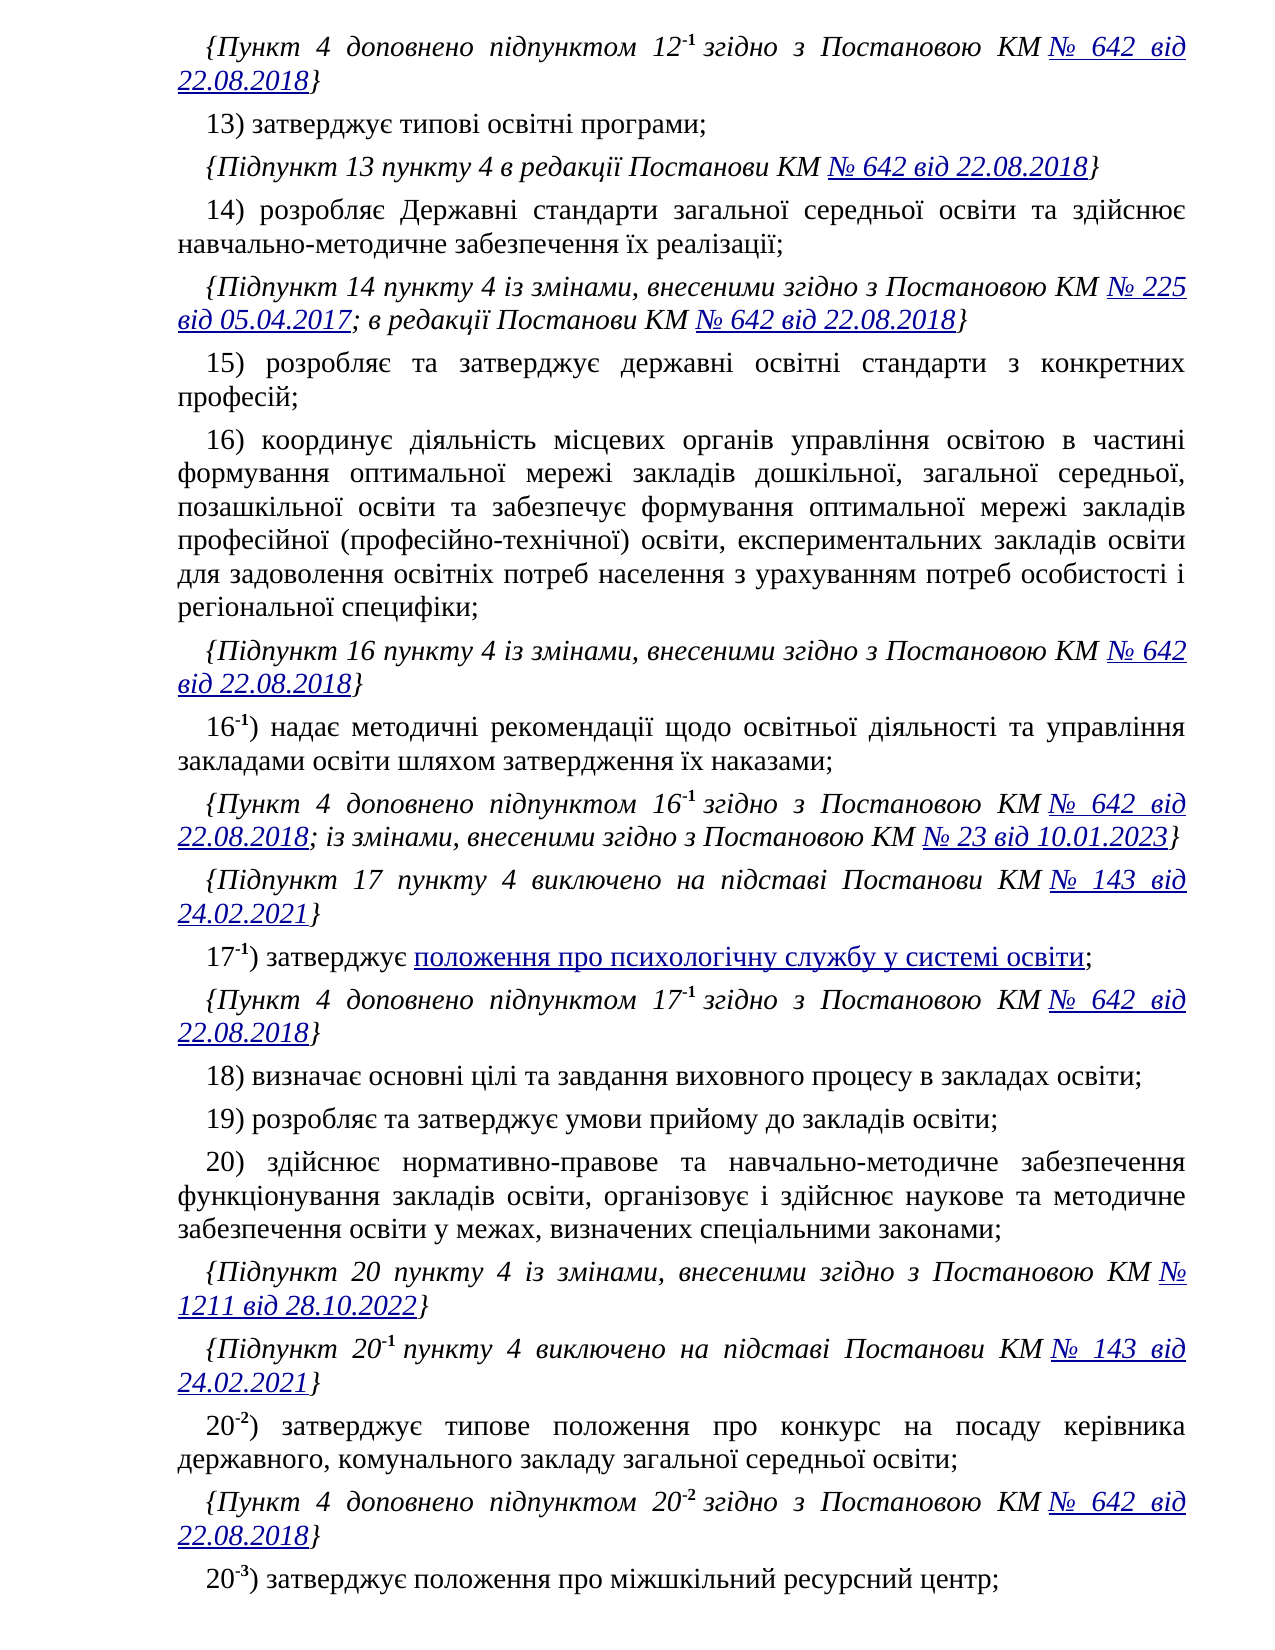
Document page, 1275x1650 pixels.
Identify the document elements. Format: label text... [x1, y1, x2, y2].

text 16-1) надає методичні рекомендації щодо освітньої діяльності та управління закладами освіти шляхом затвердження їх наказами; [177, 709, 1186, 776]
text 15) розробляє та затверджує державні освітні стандарти з конкретних професій; [177, 345, 1186, 412]
text {Пункт 4 доповнено підпунктом 12-1 згідно з Постановою КМ № 642 від 22.08.2018} [177, 29, 1186, 97]
text {Пункт 4 доповнено підпунктом 20-2 згідно з Постановою КМ № 642 від 22.08.2018} [177, 1484, 1186, 1551]
text {Підпункт 20-1 пункту 4 виключено на підставі Постанови КМ № 143 від 24.02.2021} [177, 1331, 1186, 1398]
text {Підпункт 13 пункту 4 в редакції Постанови КМ № 642 від 22.08.2018} [177, 149, 1186, 183]
text 14) розробляє Державні стандарти загальної середньої освіти та здійснює навчально-методичне забезпечення їх реалізації; [177, 192, 1186, 259]
text {Підпункт 16 пункту 4 із змінами, внесеними згідно з Постановою КМ № 642 від 22.08.2018} [177, 633, 1186, 700]
text {Підпункт 14 пункту 4 із змінами, внесеними згідно з Постановою КМ № 225 від 05.04.2017; в редакції Постанови КМ № 642 від 22.08.2018} [177, 269, 1186, 336]
text 20-2) затверджує типове положення про конкурс на посаду керівника державного, комунального закладу загальної середньої освіти; [177, 1408, 1186, 1475]
text 18) визначає основні цілі та завдання виховного процесу в закладах освіти; [177, 1058, 1186, 1092]
text 20-3) затверджує положення про міжшкільний ресурсний центр; [177, 1561, 1186, 1594]
text 13) затверджує типові освітні програми; [177, 106, 1186, 140]
text 19) розробляє та затверджує умови прийому до закладів освіти; [177, 1101, 1186, 1135]
text {Пункт 4 доповнено підпунктом 17-1 згідно з Постановою КМ № 642 від 22.08.2018} [177, 982, 1186, 1049]
text {Підпункт 20 пункту 4 із змінами, внесеними згідно з Постановою КМ № 1211 від 28.10.2022} [177, 1254, 1186, 1322]
text {Пункт 4 доповнено підпунктом 16-1 згідно з Постановою КМ № 642 від 22.08.2018; із змінами, внесеними згідно з Постановою КМ № 23 від 10.01.2023} [177, 786, 1186, 853]
text 16) координує діяльність місцевих органів управління освітою в частині формування оптимальної мережі закладів дошкільної, загальної середньої, позашкільної освіти та забезпечує формування оптимальної мережі закладів професійної (професійно-технічної) освіти, експериментальних закладів освіти для задоволення освітніх потреб населення з урахуванням потреб особистості і регіональної специфіки; [177, 422, 1186, 623]
text 20) здійснює нормативно-правове та навчально-методичне забезпечення функціонування закладів освіти, організовує і здійснює наукове та методичне забезпечення освіти у межах, визначених спеціальними законами; [177, 1144, 1186, 1245]
text 17-1) затверджує положення про психологічну службу у системі освіти; [177, 939, 1186, 972]
text {Підпункт 17 пункту 4 виключено на підставі Постанови КМ № 143 від 24.02.2021} [177, 862, 1186, 929]
